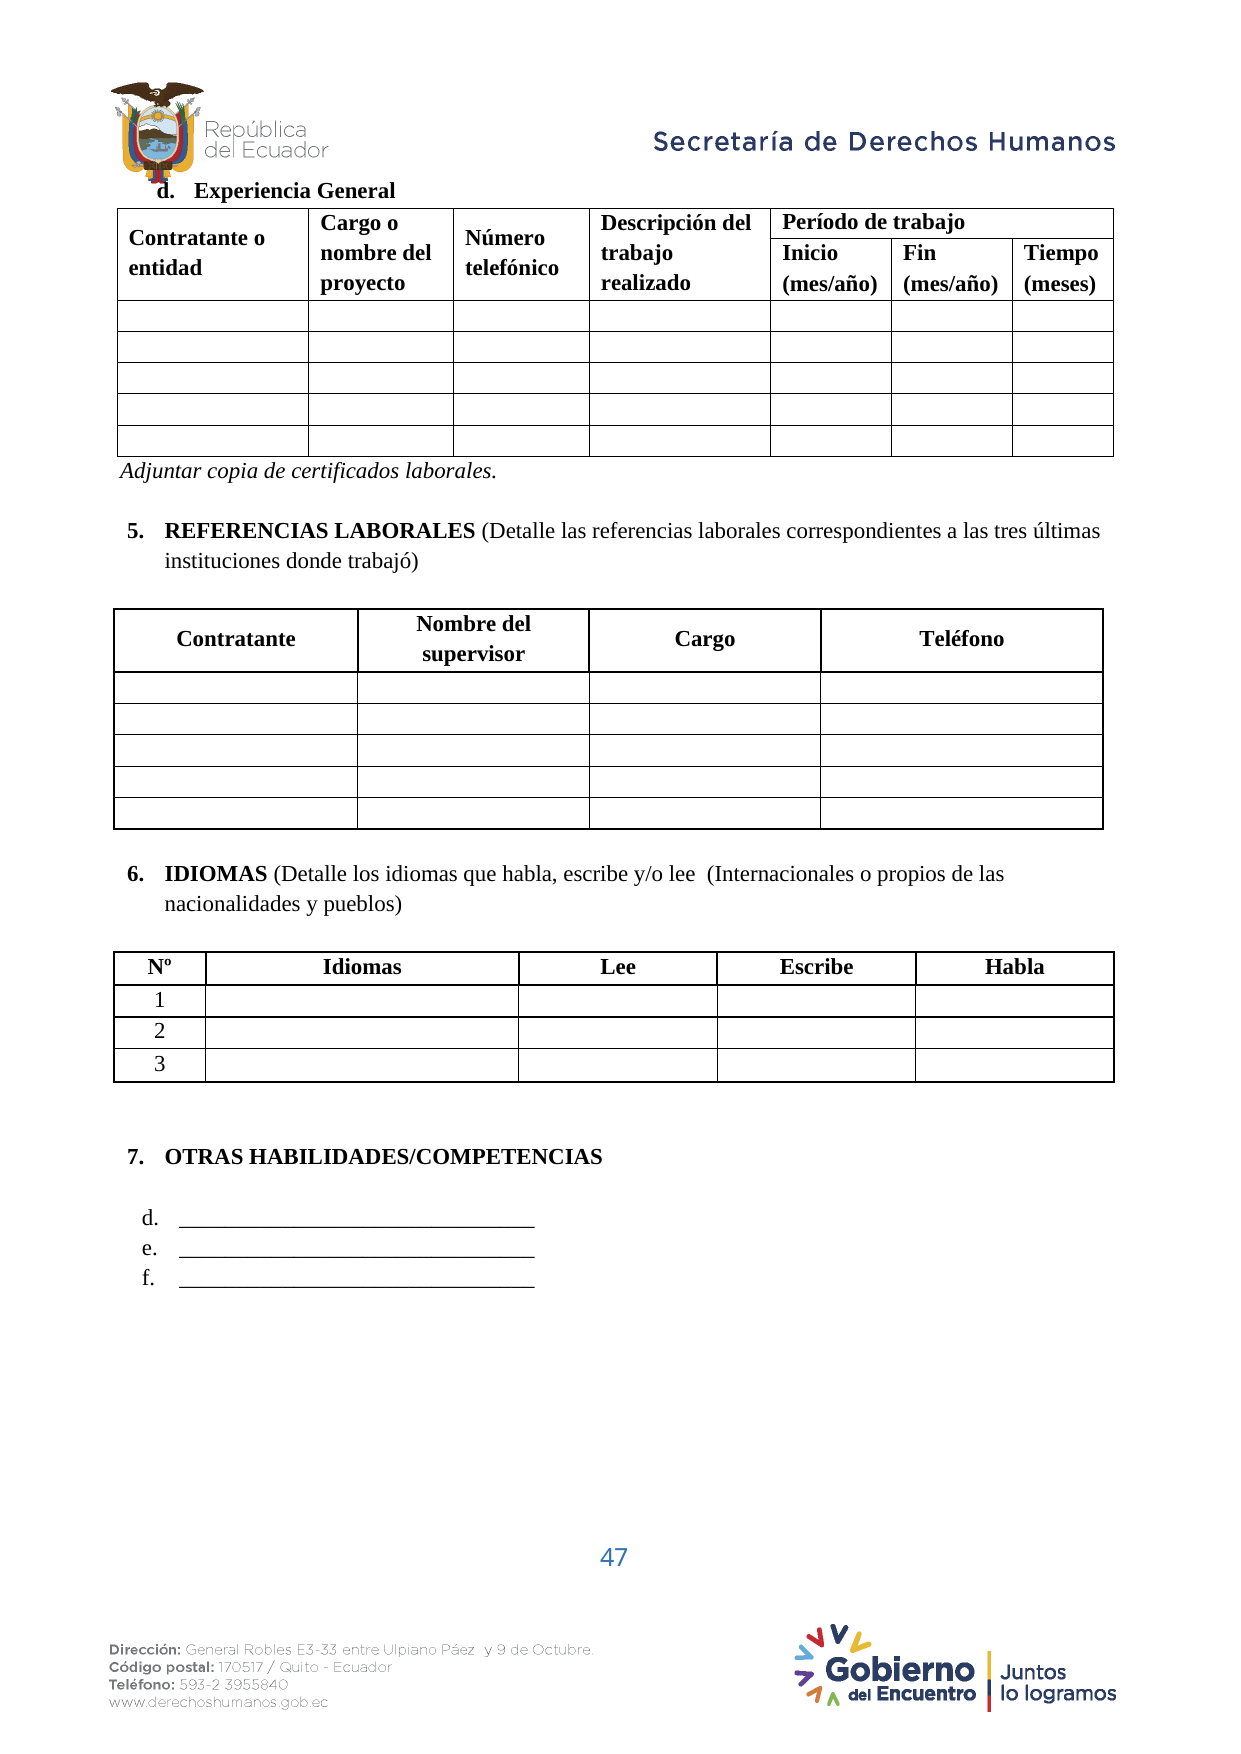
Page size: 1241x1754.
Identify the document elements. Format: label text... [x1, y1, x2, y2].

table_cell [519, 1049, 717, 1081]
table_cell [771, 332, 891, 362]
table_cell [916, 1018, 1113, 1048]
list REFERENCIAS LABORALES (Detalle las referencias laborales correspondientes a las tres últimas instituciones donde trabajó) [127, 517, 1120, 574]
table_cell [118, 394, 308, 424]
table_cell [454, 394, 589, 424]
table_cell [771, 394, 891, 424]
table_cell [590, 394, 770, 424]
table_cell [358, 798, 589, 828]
list _______________________________ [142, 1234, 1120, 1260]
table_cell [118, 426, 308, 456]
list Experiencia General [156, 177, 1120, 203]
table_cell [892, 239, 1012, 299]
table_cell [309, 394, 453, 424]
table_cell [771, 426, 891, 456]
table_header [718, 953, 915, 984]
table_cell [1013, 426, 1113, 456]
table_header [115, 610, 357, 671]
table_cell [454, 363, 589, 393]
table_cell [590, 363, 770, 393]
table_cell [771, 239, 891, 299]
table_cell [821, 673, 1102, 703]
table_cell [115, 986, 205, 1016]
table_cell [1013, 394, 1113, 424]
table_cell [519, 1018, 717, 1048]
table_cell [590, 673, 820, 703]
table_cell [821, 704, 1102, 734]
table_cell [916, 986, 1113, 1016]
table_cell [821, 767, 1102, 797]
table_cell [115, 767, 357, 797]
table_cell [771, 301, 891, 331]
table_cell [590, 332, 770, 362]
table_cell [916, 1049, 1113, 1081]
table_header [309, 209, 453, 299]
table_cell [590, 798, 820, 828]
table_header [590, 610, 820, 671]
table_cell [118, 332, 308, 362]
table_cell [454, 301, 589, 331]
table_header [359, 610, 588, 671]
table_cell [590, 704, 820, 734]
list OTRAS HABILIDADES/COMPETENCIAS [127, 1143, 1120, 1170]
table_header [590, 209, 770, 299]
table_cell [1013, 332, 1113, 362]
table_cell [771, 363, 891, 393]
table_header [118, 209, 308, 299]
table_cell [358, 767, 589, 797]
list _______________________________ [142, 1264, 1120, 1291]
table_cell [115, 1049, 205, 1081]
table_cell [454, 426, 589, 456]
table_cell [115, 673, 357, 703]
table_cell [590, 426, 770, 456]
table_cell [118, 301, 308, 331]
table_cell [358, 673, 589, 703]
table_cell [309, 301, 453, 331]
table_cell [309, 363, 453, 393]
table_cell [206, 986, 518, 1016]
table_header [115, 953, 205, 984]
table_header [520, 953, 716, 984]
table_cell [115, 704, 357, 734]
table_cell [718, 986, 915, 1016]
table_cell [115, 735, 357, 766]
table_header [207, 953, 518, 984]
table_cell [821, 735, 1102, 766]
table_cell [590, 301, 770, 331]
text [120, 457, 1120, 483]
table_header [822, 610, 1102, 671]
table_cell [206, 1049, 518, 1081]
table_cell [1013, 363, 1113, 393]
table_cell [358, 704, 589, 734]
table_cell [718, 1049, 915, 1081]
list _______________________________ [142, 1204, 1120, 1230]
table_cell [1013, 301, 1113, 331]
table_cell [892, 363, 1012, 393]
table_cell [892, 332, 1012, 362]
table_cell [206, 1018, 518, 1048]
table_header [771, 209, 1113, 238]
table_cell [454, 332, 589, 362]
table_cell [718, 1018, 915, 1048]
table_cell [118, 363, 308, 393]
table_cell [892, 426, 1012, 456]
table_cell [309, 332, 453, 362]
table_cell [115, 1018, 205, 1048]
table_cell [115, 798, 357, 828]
list IDIOMAS (Detalle los idiomas que habla, escribe y/o lee (Internacionales o propios de las nacionalidades y pueblos) [127, 860, 1120, 917]
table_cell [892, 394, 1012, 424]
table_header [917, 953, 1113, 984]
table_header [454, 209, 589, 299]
picture [2, 0, 1224, 1749]
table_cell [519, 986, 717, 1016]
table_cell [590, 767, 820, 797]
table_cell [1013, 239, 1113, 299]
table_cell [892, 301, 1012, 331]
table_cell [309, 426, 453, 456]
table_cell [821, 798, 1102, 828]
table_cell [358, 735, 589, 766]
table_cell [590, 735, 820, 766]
